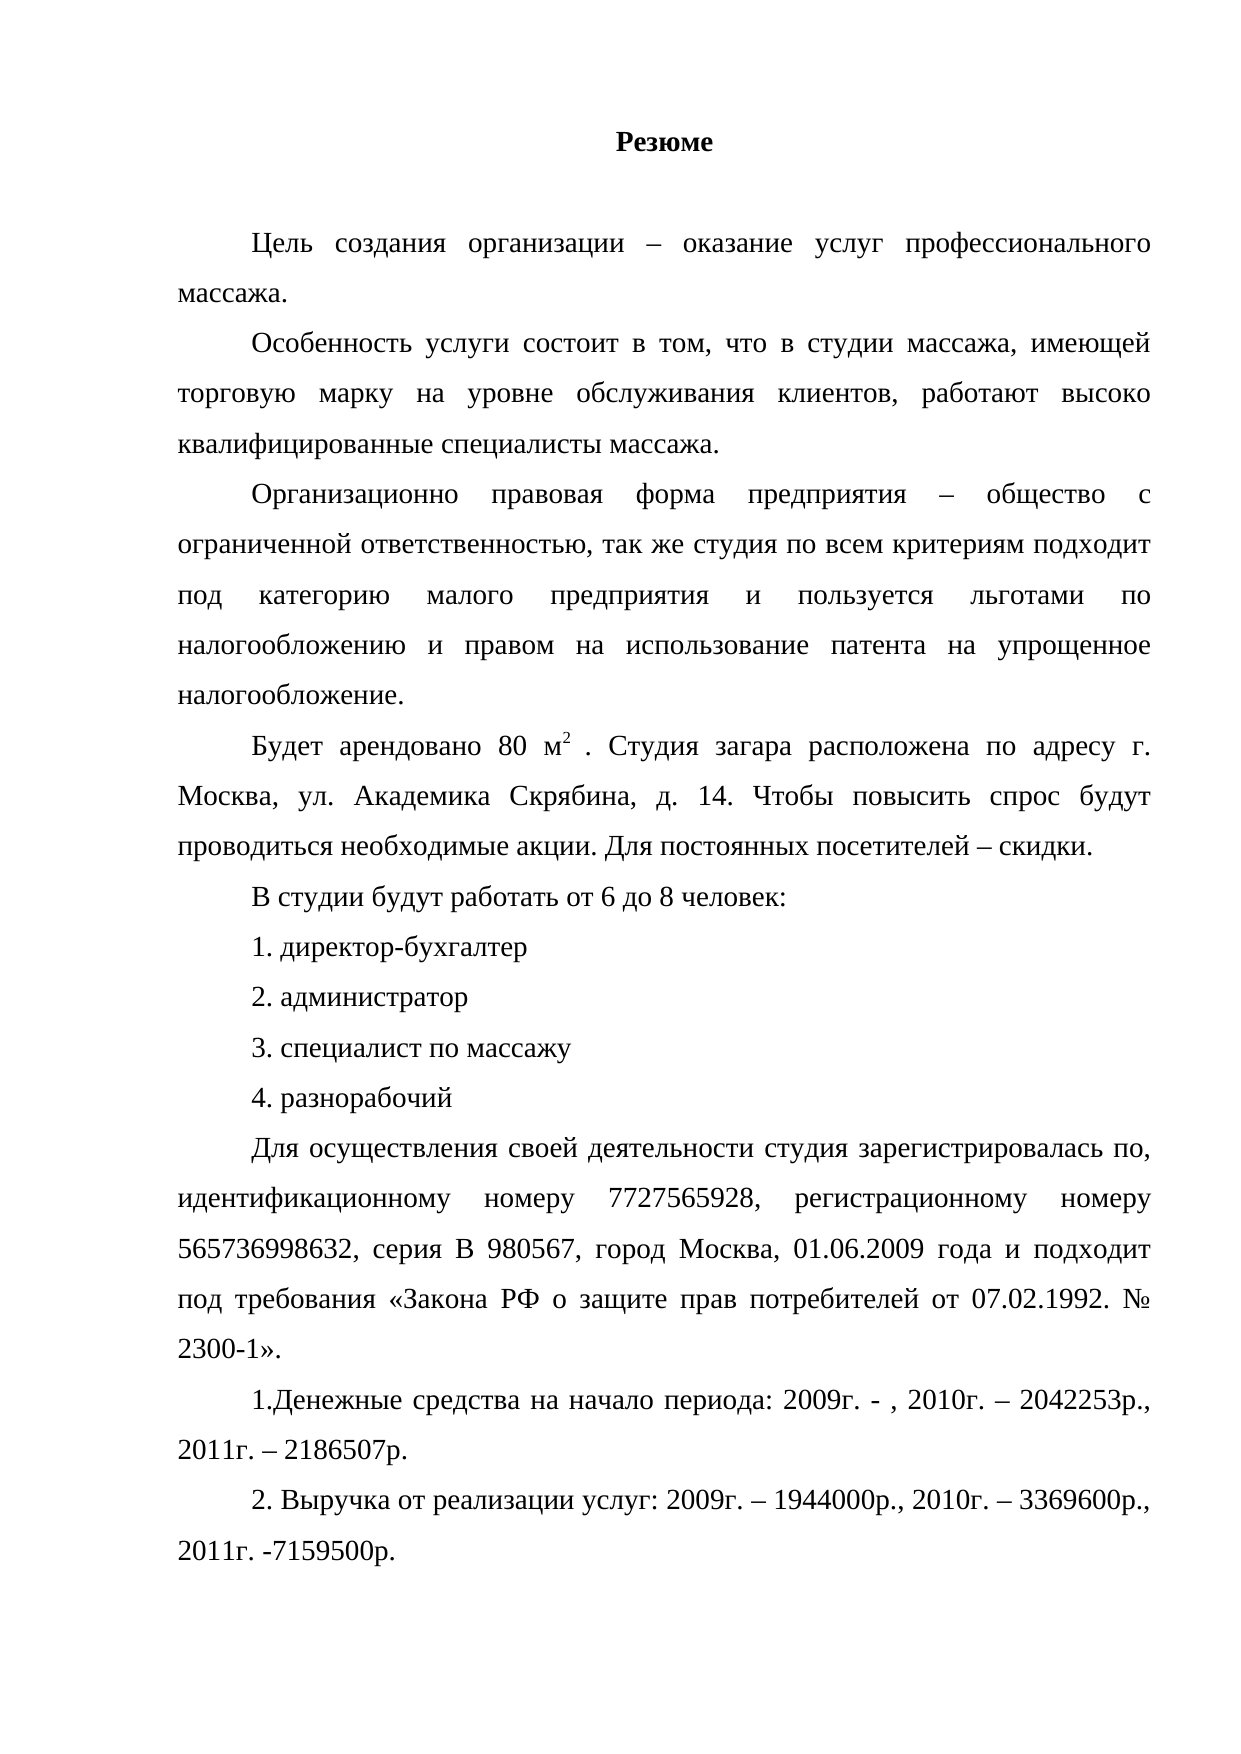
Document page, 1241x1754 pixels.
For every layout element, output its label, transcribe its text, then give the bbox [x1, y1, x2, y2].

text Резюме [177, 124, 1152, 158]
text Для осуществления своей деятельности студия зарегистрировалась по, идентификационному номеру 7727565928, регистрационному номеру 565736998632, серия В 980567, город Москва, 01.06.2009 года и подходит под требования «Закона РФ о защите прав потребителей от 07.02.1992. № 2300-1». [177, 1130, 1152, 1365]
text Будет арендовано . Студия загара расположена по адресу г. Москва, ул. Академика Скрябина, д. 14. Чтобы повысить спрос будут проводиться необходимые акции. Для постоянных посетителей – скидки. [177, 728, 1152, 862]
text 1.Денежные средства на начало периода: 2009г. - , 2010г. – 2042253р., 2011г. – 2186507р. [177, 1382, 1152, 1466]
text 4. разнорабочий [177, 1080, 1152, 1113]
text 1. директор-бухгалтер [177, 929, 1152, 963]
text Организационно правовая форма предприятия – общество с ограниченной ответственностью, так же студия по всем критериям подходит под категорию малого предприятия и пользуется льготами по налогообложению и правом на использование патента на упрощенное налогообложение. [177, 476, 1152, 711]
text Особенность услуги состоит в том, что в студии массажа, имеющей торговую марку на уровне обслуживания клиентов, работают высоко квалифицированные специалисты массажа. [177, 325, 1152, 459]
text Цель создания организации – оказание услуг профессионального массажа. [177, 225, 1152, 308]
text 3. специалист по массажу [177, 1030, 1152, 1063]
text В студии будут работать от 6 до 8 человек: [177, 879, 1152, 912]
text 2. Выручка от реализации услуг: 2009г. – 1944000р., 2010г. – 3369600р., 2011г. -7159500р. [177, 1482, 1152, 1566]
text 2. администратор [177, 979, 1152, 1013]
